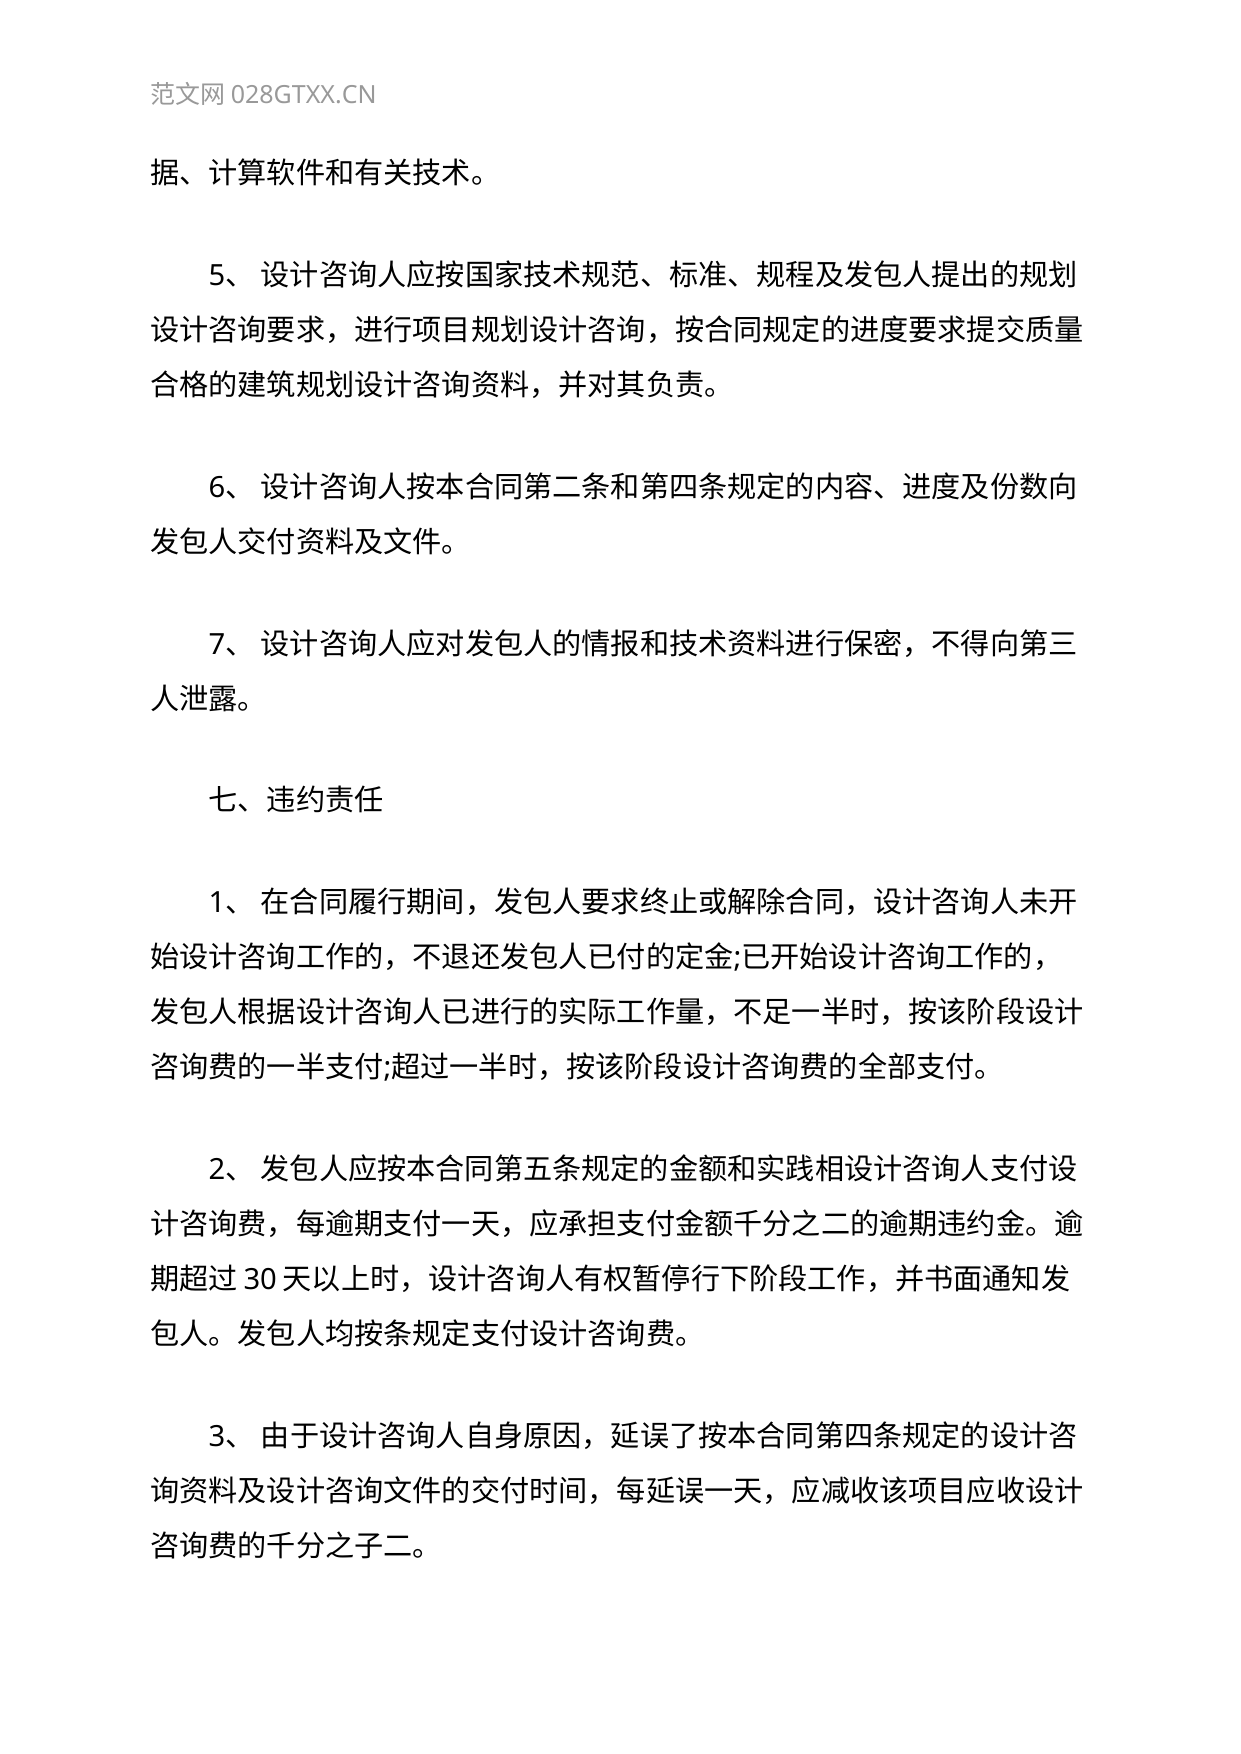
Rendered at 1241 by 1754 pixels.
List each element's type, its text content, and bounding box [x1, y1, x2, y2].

text 1、 在合同履行期间，发包人要求终止或解除合同，设计咨询人未开始设计咨询工作的，不退还发包人已付的定金;已开始设计咨询工作的，发包人根据设计咨询人已进行的实际工作量，不足一半时，按该阶段设计咨询费的一半支付;超过一半时，按该阶段设计咨询费的全部支付。 [150, 879, 1090, 1086]
text 6、 设计咨询人按本合同第二条和第四条规定的内容、进度及份数向发包人交付资料及文件。 [150, 463, 1090, 561]
text 2、 发包人应按本合同第五条规定的金额和实践相设计咨询人支付设计咨询费，每逾期支付一天，应承担支付金额千分之二的逾期违约金。逾期超过30天以上时，设计咨询人有权暂停行下阶段工作，并书面通知发包人。发包人均按条规定支付设计咨询费。 [150, 1146, 1090, 1353]
text 七、违约责任 [150, 777, 1090, 819]
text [150, 150, 1090, 192]
text 7、 设计咨询人应对发包人的情报和技术资料进行保密，不得向第三人泄露。 [150, 620, 1090, 717]
text 3、 由于设计咨询人自身原因，延误了按本合同第四条规定的设计咨询资料及设计咨询文件的交付时间，每延误一天，应减收该项目应收设计咨询费的千分之子二。 [150, 1412, 1090, 1564]
text 5、 设计咨询人应按国家技术规范、标准、规程及发包人提出的规划设计咨询要求，进行项目规划设计咨询，按合同规定的进度要求提交质量合格的建筑规划设计咨询资料，并对其负责。 [150, 252, 1090, 404]
